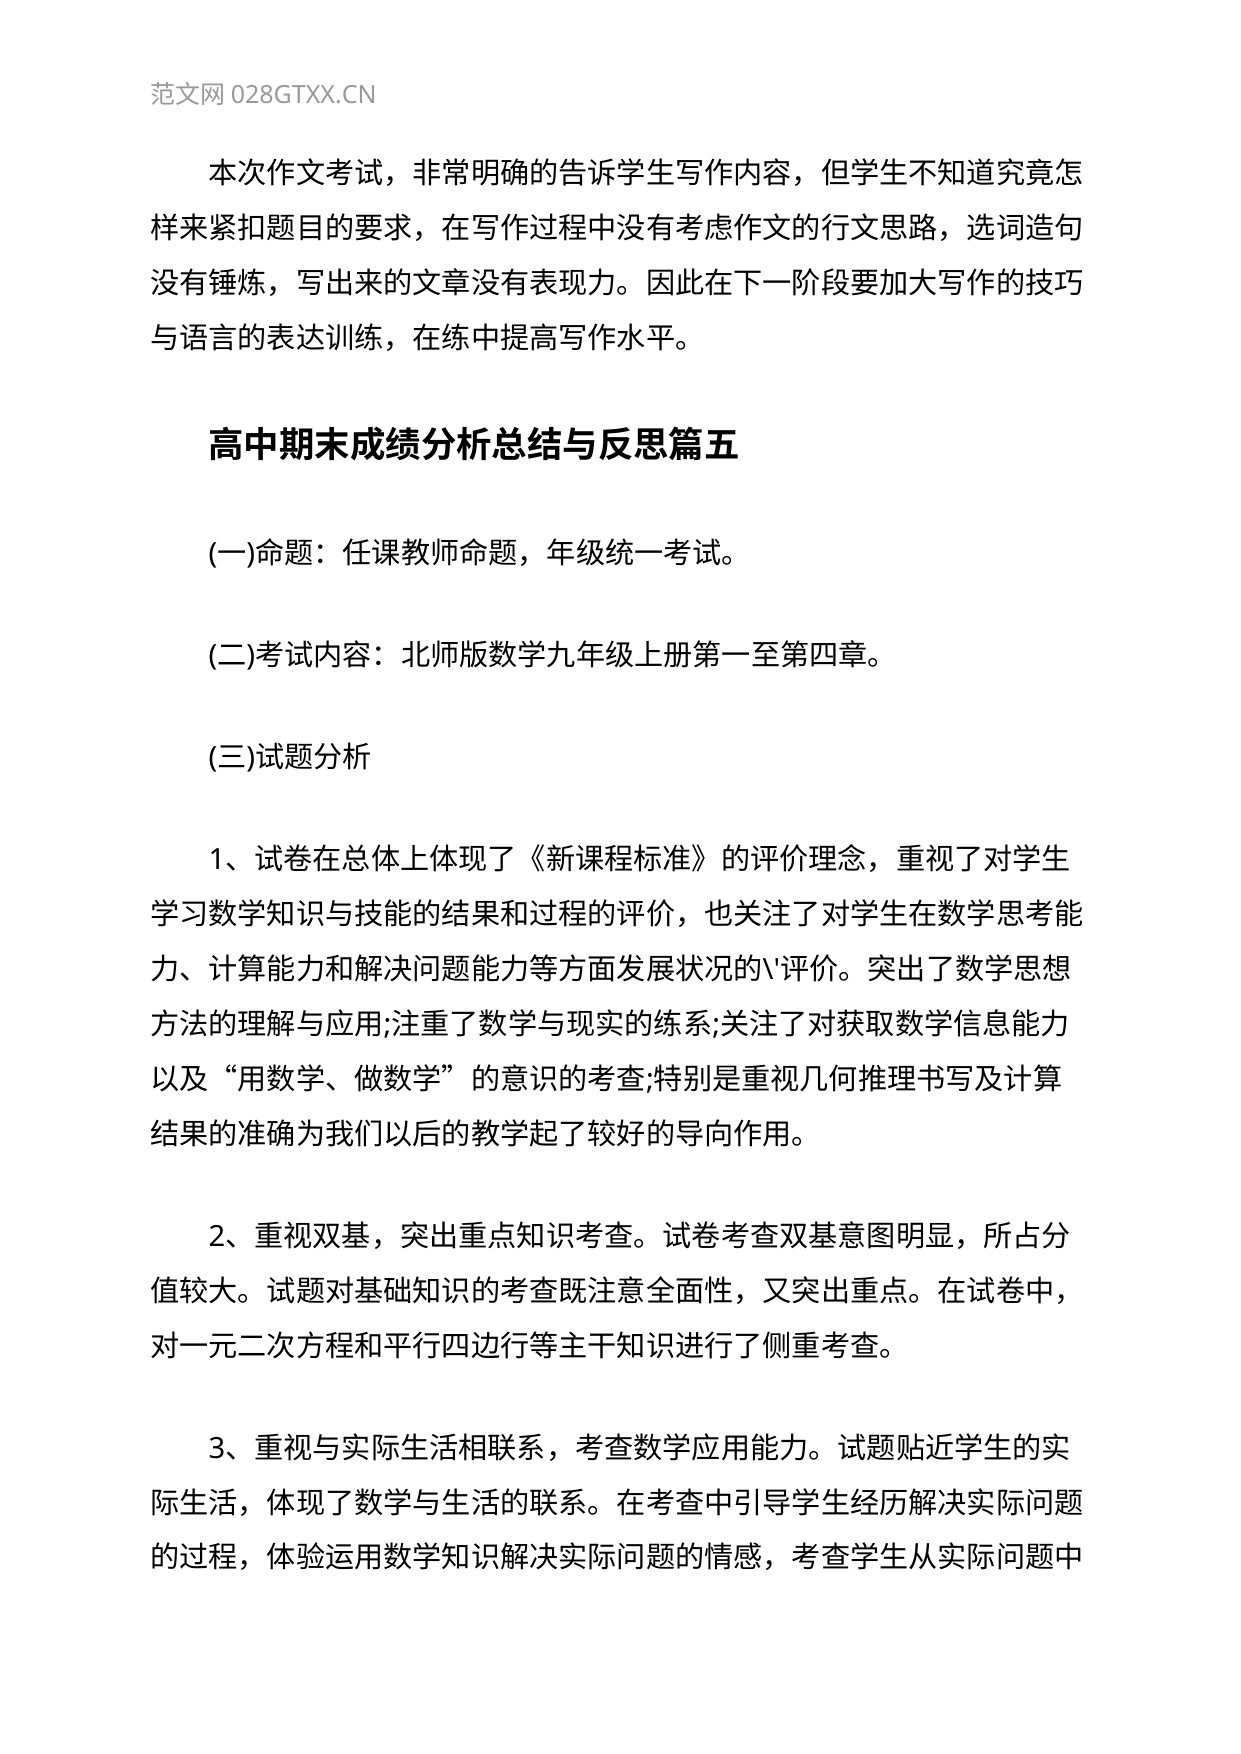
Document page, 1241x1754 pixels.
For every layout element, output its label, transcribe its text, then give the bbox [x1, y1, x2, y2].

text 2、重视双基，突出重点知识考查。试卷考查双基意图明显，所占分值较大。试题对基础知识的考查既注意全面性，又突出重点。在试卷中，对一元二次方程和平行四边行等主干知识进行了侧重考查。 [150, 1212, 1090, 1365]
text 本次作文考试，非常明确的告诉学生写作内容，但学生不知道究竟怎样来紧扣题目的要求，在写作过程中没有考虑作文的行文思路，选词造句没有锤炼，写出来的文章没有表现力。因此在下一阶段要加大写作的技巧与语言的表达训练，在练中提高写作水平。 [150, 150, 1090, 357]
text 高中期末成绩分析总结与反思篇五 [150, 416, 1090, 468]
text (二)考试内容：北师版数学九年级上册第一至第四章。 [150, 632, 1090, 674]
text (一)命题：任课教师命题，年级统一考试。 [150, 530, 1090, 572]
text 1、试卷在总体上体现了《新课程标准》的评价理念，重视了对学生学习数学知识与技能的结果和过程的评价，也关注了对学生在数学思考能力、计算能力和解决问题能力等方面发展状况的\'评价。突出了数学思想方法的理解与应用;注重了数学与现实的练系;关注了对获取数学信息能力以及“用数学、做数学”的意识的考查;特别是重视几何推理书写及计算结果的准确为我们以后的教学起了较好的导向作用。 [150, 836, 1090, 1153]
text (三)试题分析 [150, 734, 1090, 776]
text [150, 1424, 1090, 1576]
